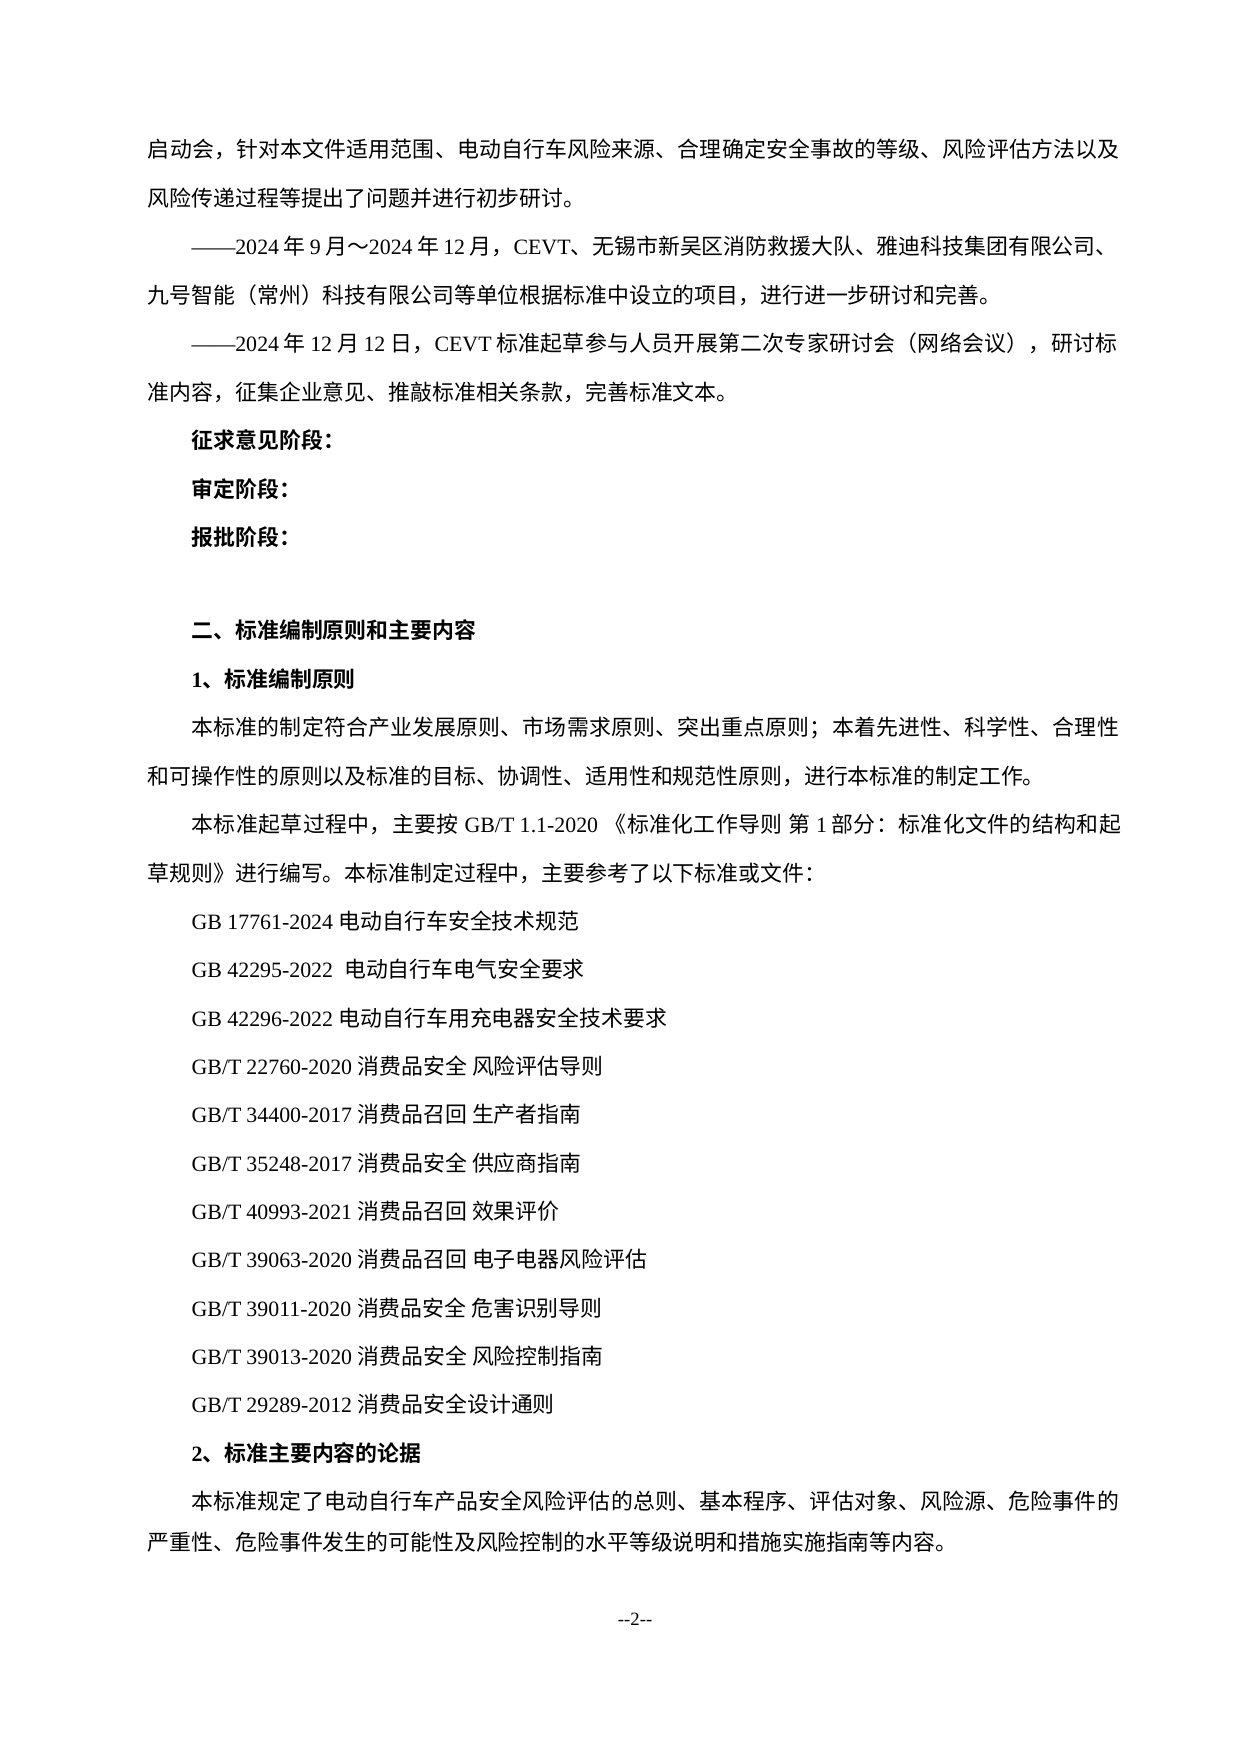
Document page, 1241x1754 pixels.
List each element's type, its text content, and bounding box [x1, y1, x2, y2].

text 征求意见阶段： [148, 423, 1122, 455]
text GB/T 22760-2020 消费品安全 风险评估导则 [191, 1049, 1122, 1081]
text GB 17761-2024 电动自行车安全技术规范 [191, 904, 1122, 936]
text 2、标准主要内容的论据 [148, 1435, 1122, 1468]
text 本标准的制定符合产业发展原则、市场需求原则、突出重点原则；本着先进性、科学性、合理性和可操作性的原则以及标准的目标、协调性、适用性和规范性原则，进行本标准的制定工作。 [148, 709, 1122, 791]
text 二、标准编制原则和主要内容 [148, 613, 1122, 645]
text 本标准规定了电动自行车产品安全风险评估的总则、基本程序、评估对象、风险源、危险事件的严重性、危险事件发生的可能性及风险控制的水平等级说明和措施实施指南等内容。 [148, 1484, 1122, 1557]
text 报批阶段： [148, 519, 1122, 552]
text GB/T 40993-2021 消费品召回 效果评价 [191, 1194, 1122, 1226]
text ——2024年9月～2024年12月，CEVT、无锡市新吴区消防救援大队、雅迪科技集团有限公司、九号智能（常州）科技有限公司等单位根据标准中设立的项目，进行进一步研讨和完善。 [148, 229, 1119, 310]
text GB/T 35248-2017 消费品安全 供应商指南 [191, 1145, 1122, 1178]
text GB/T 39013-2020 消费品安全 风险控制指南 [191, 1339, 1122, 1371]
text GB/T 34400-2017 消费品召回 生产者指南 [191, 1097, 1122, 1129]
text GB/T 39011-2020 消费品安全 危害识别导则 [191, 1290, 1122, 1323]
text GB/T 39063-2020 消费品召回 电子电器风险评估 [191, 1242, 1122, 1274]
text GB/T 29289-2012 消费品安全设计通则 [191, 1387, 1122, 1419]
text ——2024年12月12日，CEVT标准起草参与人员开展第二次专家研讨会（网络会议），研讨标准内容，征集企业意见、推敲标准相关条款，完善标准文本。 [148, 326, 1119, 407]
text 本标准起草过程中，主要按GB/T 1.1-2020 《标准化工作导则 第1部分：标准化文件的结构和起草规则》进行编写。本标准制定过程中，主要参考了以下标准或文件： [148, 807, 1122, 888]
text 审定阶段： [148, 471, 1122, 504]
text GB 42295-2022 电动自行车电气安全要求 [191, 952, 1122, 984]
text 1、标准编制原则 [148, 661, 1122, 694]
text GB 42296-2022 电动自行车用充电器安全技术要求 [191, 1000, 1122, 1033]
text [148, 132, 1122, 213]
